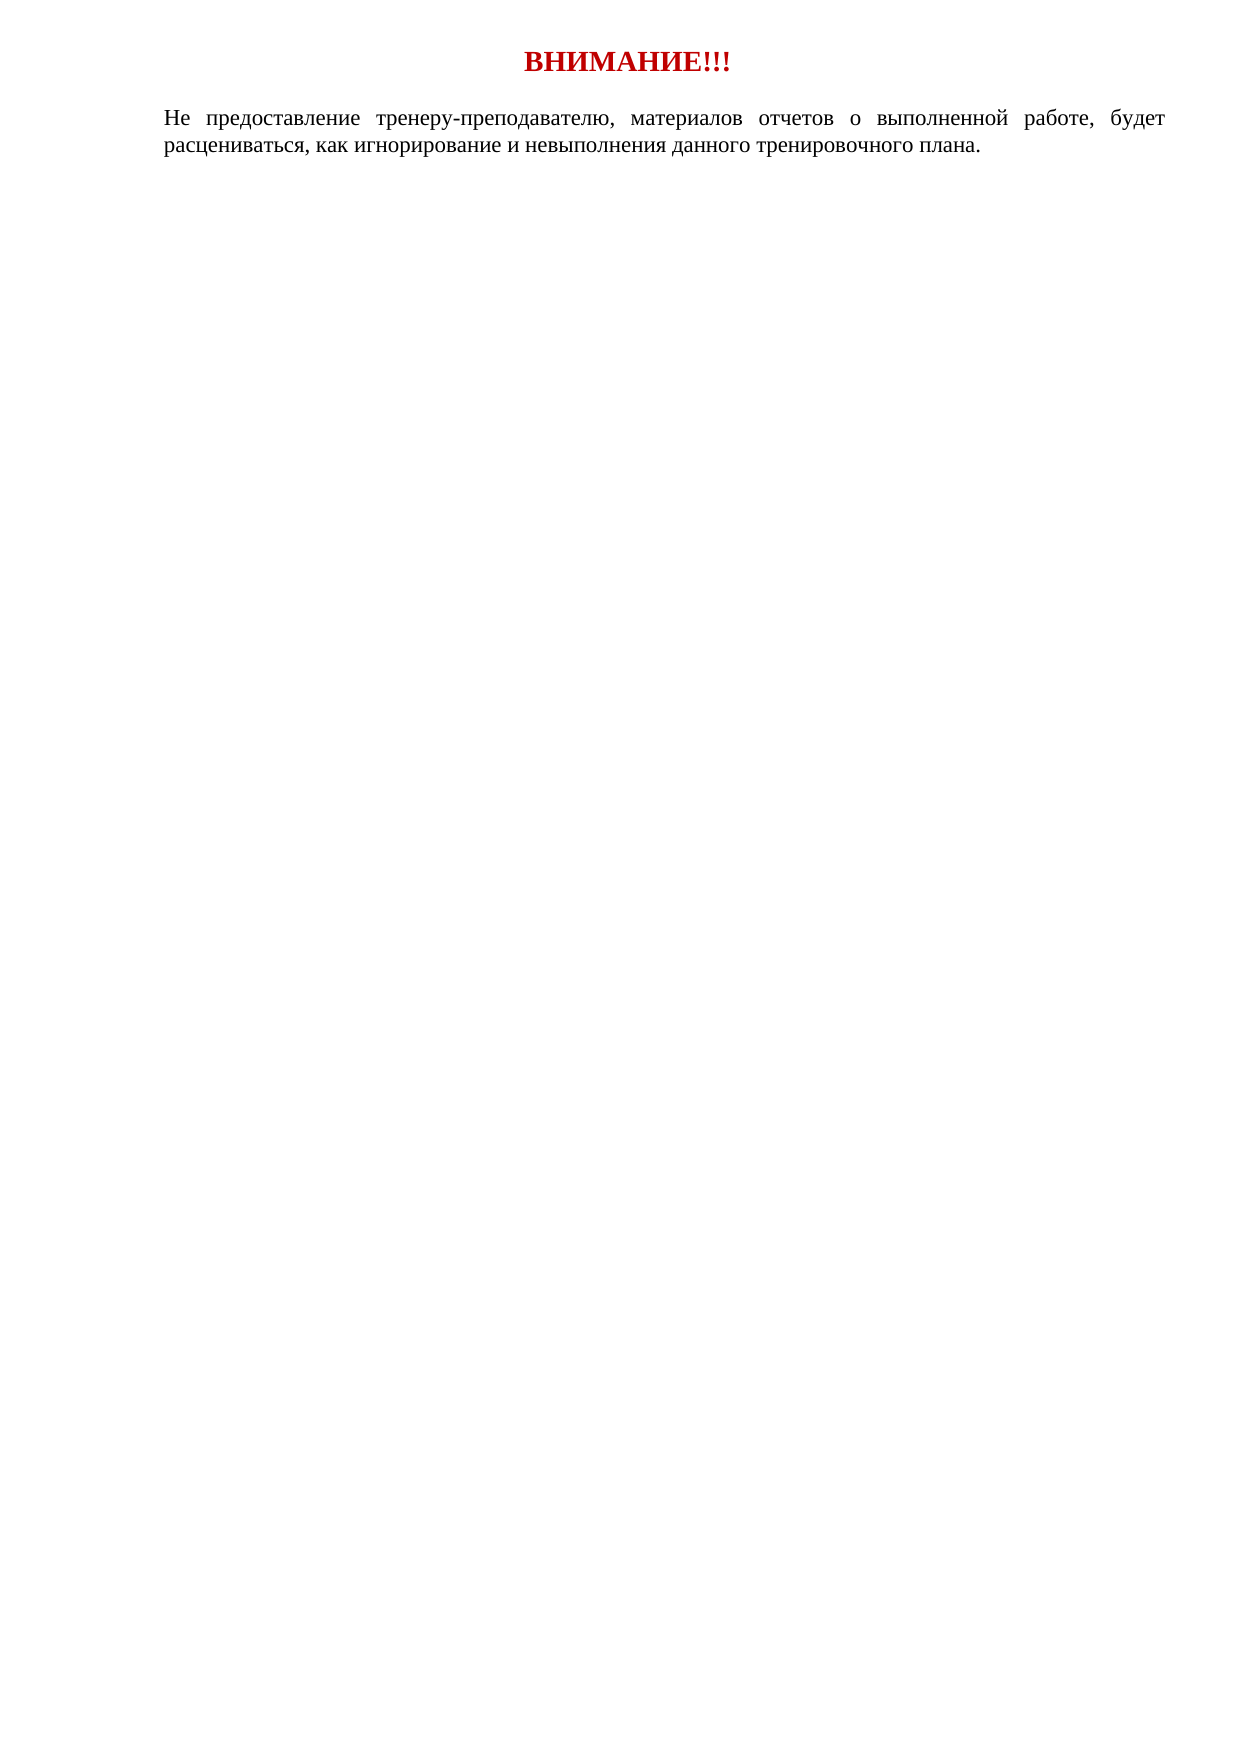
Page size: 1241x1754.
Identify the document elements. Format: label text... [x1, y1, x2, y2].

text ВНИМАНИЕ!!! [89, 44, 1167, 78]
text Не предоставление тренеру-преподавателю, материалов отчетов о выполненной работе, будет расцениваться, как игнорирование и невыполнения данного тренировочного плана. [164, 104, 1167, 157]
